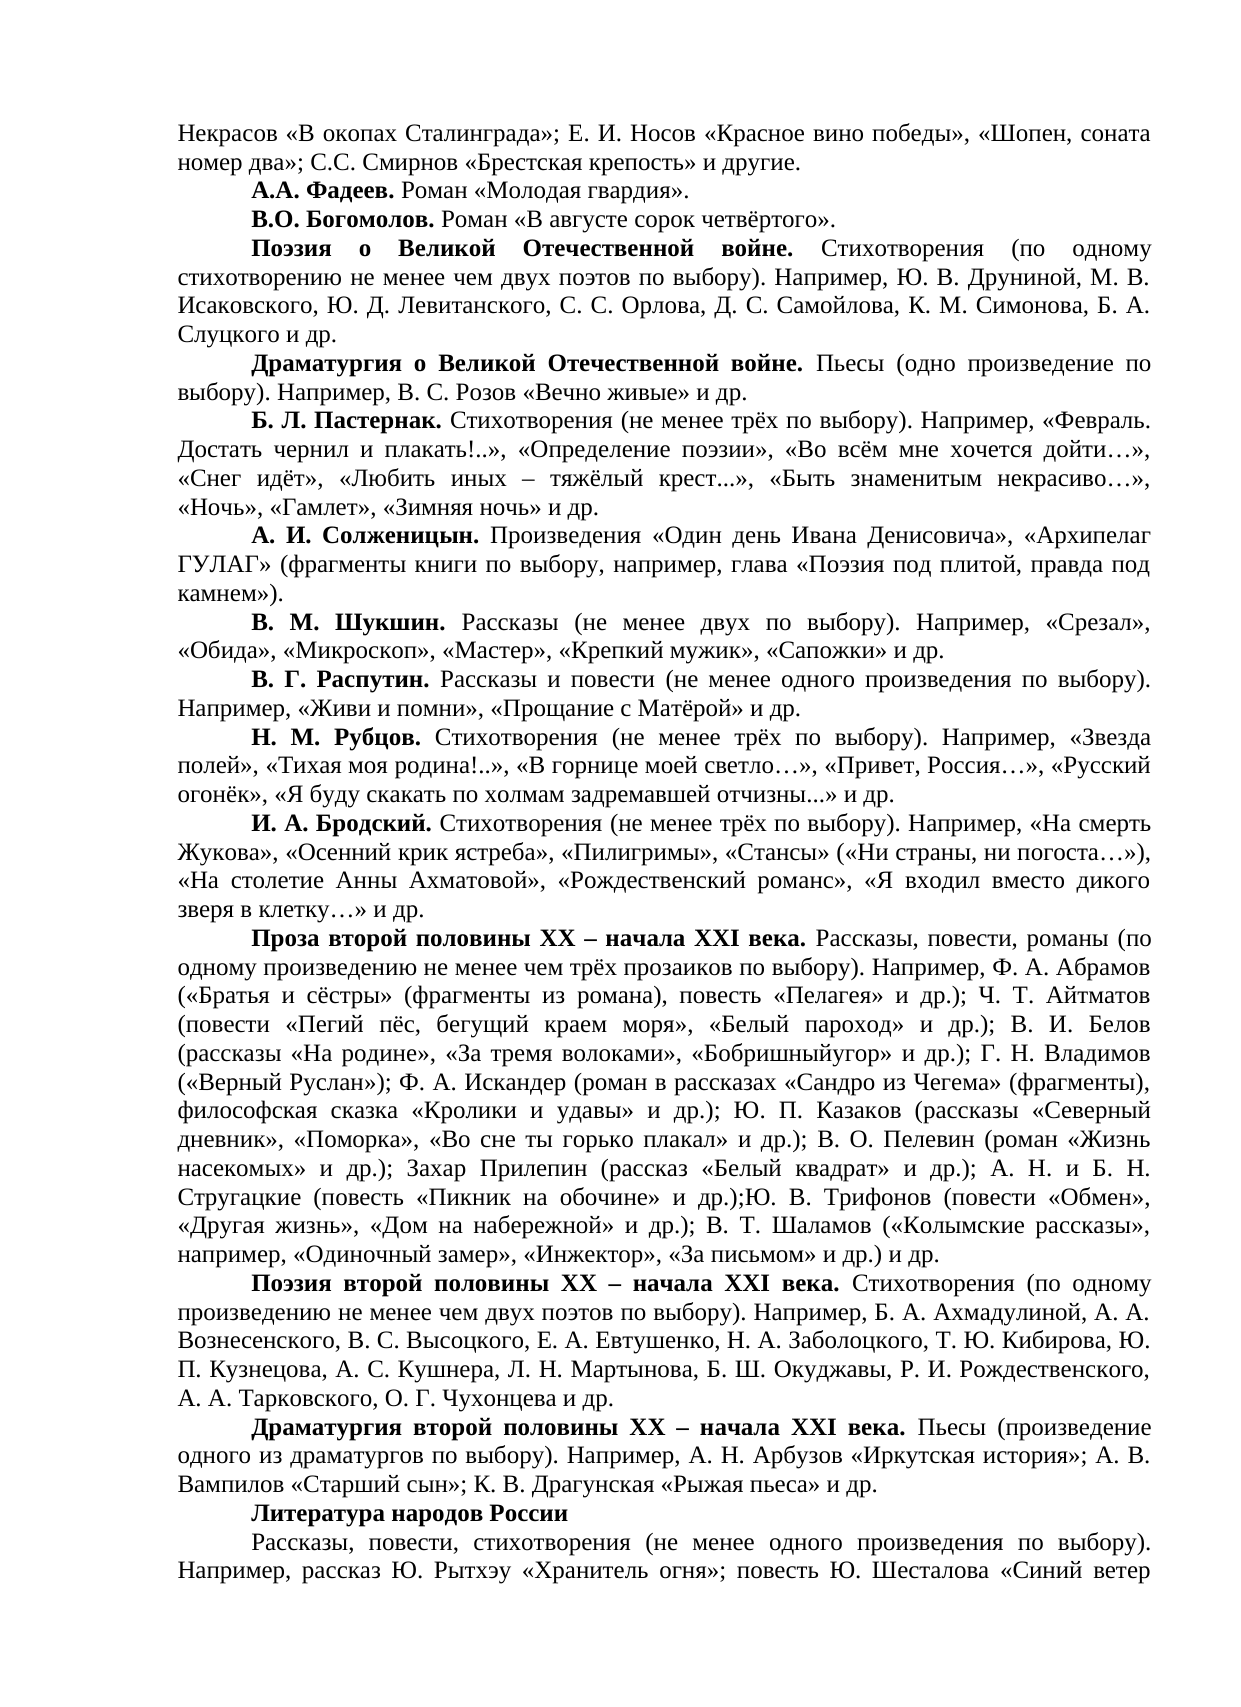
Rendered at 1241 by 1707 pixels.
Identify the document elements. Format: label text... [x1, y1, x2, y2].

text Драматургия второй половины ХХ – начала XXI века. Пьесы ‌(произведение одного из драматургов по выбору). Например, А. Н. Арбузов «Иркутская история»; А. В. Вампилов «Старший сын»; К. В. Драгунская «Рыжая пьеса» и др.‌ [177, 1412, 1152, 1498]
text В. Г. Распутин. Рассказы и повести ‌(не менее одного произведения по выбору). Например, «Живи и помни», «Прощание с Матёрой» и др.‌ [177, 664, 1152, 722]
text И. А. Бродский. Стихотворения ‌(не менее трёх по выбору). Например, «На смерть Жукова», «Осенний крик ястреба», «Пилигримы», «Стансы» («Ни страны, ни погоста…»), «На столетие Анны Ахматовой», «Рождественский романс», «Я входил вместо дикого зверя в клетку…» и др.‌ [177, 808, 1152, 923]
text Поэзия второй половины XX – начала XXI века. Стихотворения ‌(по одному произведению не менее чем двух поэтов по выбору). Например, Б. А. Ахмадулиной, А. А. Вознесенского, В. С. Высоцкого, Е. А. Евтушенко, Н. А. Заболоцкого, Т. Ю. Кибирова, Ю. П. Кузнецова, А. С. Кушнера, Л. Н. Мартынова, Б. Ш. Окуджавы, Р. И. Рождественского, А. А. Тарковского, О. Г. Чухонцева и др.‌ [177, 1268, 1152, 1412]
text А.А. Фадеев. Роман «Молодая гвардия». [177, 176, 1152, 204]
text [177, 1527, 1152, 1584]
text В. М. Шукшин. Рассказы ‌(не менее двух по выбору). Например, «Срезал», «Обида», «Микроскоп», «Мастер», «Крепкий мужик», «Сапожки» и др.‌ [177, 607, 1152, 664]
text Б. Л. Пастернак. Стихотворения ‌(не менее трёх по выбору). Например, «Февраль. Достать чернил и плакать!..», «Определение поэзии», «Во всём мне хочется дойти…», «Снег идёт», «Любить иных – тяжёлый крест...», «Быть знаменитым некрасиво…», «Ночь», «Гамлет», «Зимняя ночь» и др.‌ [177, 406, 1152, 521]
text А. И. Солженицын. Произведения «Один день Ивана Денисовича», «Архипелаг ГУЛАГ» ‌(фрагменты книги по выбору, например, глава «Поэзия под плитой, правда под камнем»).‌ [177, 521, 1152, 607]
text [177, 118, 1152, 176]
text ​Поэзия о Великой Отечественной войне. Стихотворения ‌(по одному стихотворению не менее чем двух поэтов по выбору). Например, Ю. В. Друниной, М. В. Исаковского, Ю. Д. Левитанского, С. С. Орлова, Д. С. Самойлова, К. М. Симонова, Б. А. Слуцкого и др.‌ [177, 233, 1152, 348]
text Литература народов России [177, 1498, 1152, 1527]
text Проза второй половины XX – начала XXI века. Рассказы, повести, романы ‌(по одному произведению не менее чем трёх прозаиков по выбору). Например, Ф. А. Абрамов («Братья и сёстры» (фрагменты из романа), повесть «Пелагея» и др.); Ч. Т. Айтматов (повести «Пегий пёс, бегущий краем моря», «Белый пароход» и др.); В. И. Белов (рассказы «На родине», «За тремя волоками», «Бобришныйугор» и др.); Г. Н. Владимов («Верный Руслан»); Ф. А. Искандер (роман в рассказах «Сандро из Чегема» (фрагменты), философская сказка «Кролики и удавы» и др.); Ю. П. Казаков (рассказы «Северный дневник», «Поморка», «Во сне ты горько плакал» и др.); В. О. Пелевин (роман «Жизнь насекомых» и др.); Захар Прилепин (рассказ «Белый квадрат» и др.); А. Н. и Б. Н. Стругацкие (повесть «Пикник на обочине» и др.);Ю. В. Трифонов (повести «Обмен», «Другая жизнь», «Дом на набережной» и др.); В. Т. Шаламов («Колымские рассказы», например, «Одиночный замер», «Инжектор», «За письмом» и др.) и др.‌ [177, 923, 1152, 1268]
text В.О. Богомолов. Роман «В августе сорок четвёртого». [177, 204, 1152, 233]
text Драматургия о Великой Отечественной войне. Пьесы ‌(одно произведение по выбору). Например, В. С. Розов «Вечно живые» и др.‌ [177, 348, 1152, 406]
text Н. М. Рубцов. Стихотворения ‌(не менее трёх по выбору). Например, «Звезда полей», «Тихая моя родина!..», «В горнице моей светло…», «Привет, Россия…», «Русский огонёк», «Я буду скакать по холмам задремавшей отчизны...» и др.‌ [177, 722, 1152, 808]
